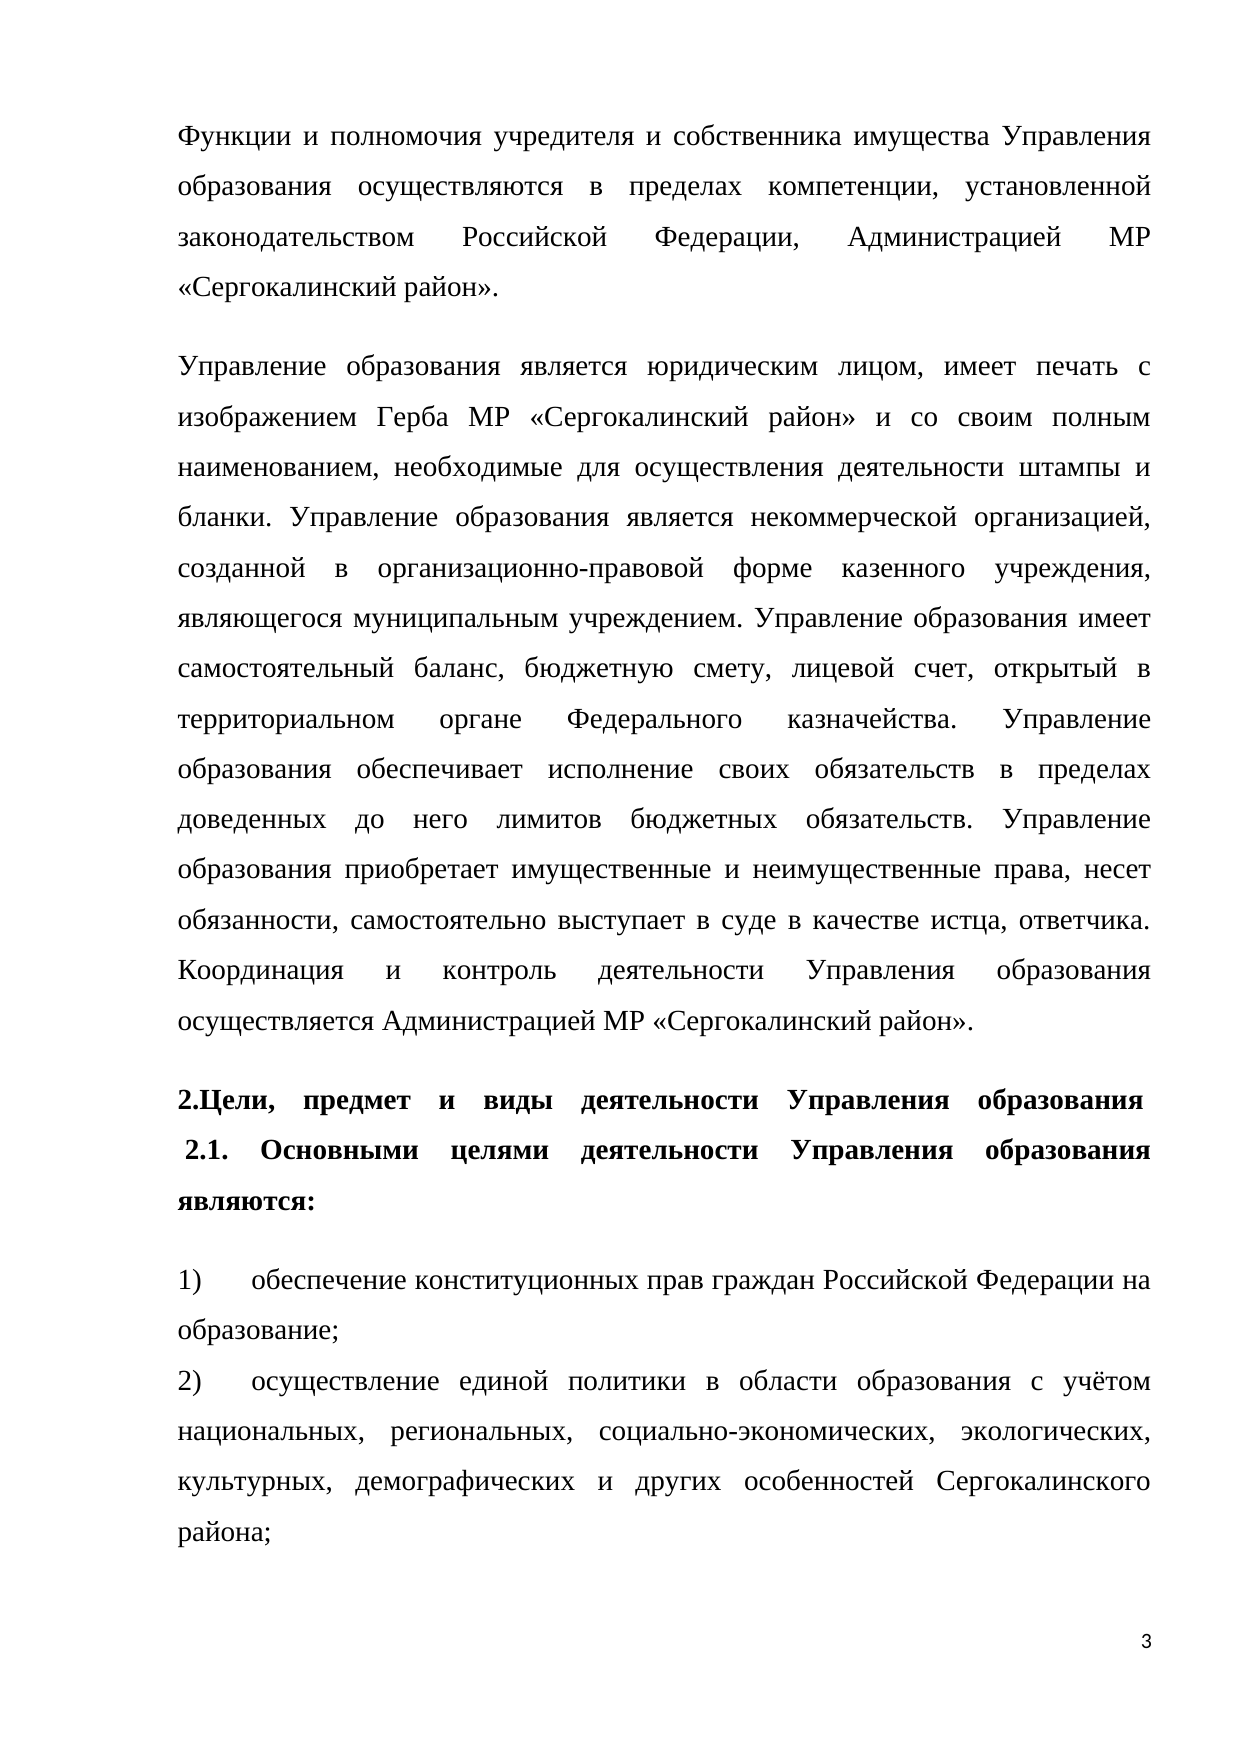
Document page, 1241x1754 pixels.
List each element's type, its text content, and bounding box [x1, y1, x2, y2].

list обеспечение конституционных прав граждан Российской Федерации на образование; [177, 1262, 1152, 1346]
list осуществление единой политики в области образования с учётом национальных, региональных, социально-экономических, экологических, культурных, демографических и других особенностей Сергокалинского района; [177, 1363, 1152, 1547]
text Управление образования является юридическим лицом, имеет печать с изображением Герба МР «Сергокалинский район» и со своим полным наименованием, необходимые для осуществления деятельности штампы и бланки. Управление образования является некоммерческой организацией, созданной в организационно-правовой форме казенного учреждения, являющегося муниципальным учреждением. Управление образования имеет самостоятельный баланс, бюджетную смету, лицевой счет, открытый в территориальном органе Федерального казначейства. Управление образования обеспечивает исполнение своих обязательств в пределах доведенных до него лимитов бюджетных обязательств. Управление образования приобретает имущественные и неимущественные права, несет обязанности, самостоятельно выступает в суде в качестве истца, ответчика. Координация и контроль деятельности Управления образования осуществляется Администрацией МР «Сергокалинский район». [177, 348, 1152, 1036]
text Функции и полномочия учредителя и собственника имущества Управления образования осуществляются в пределах компетенции, установленной законодательством Российской Федерации, Администрацией МР «Сергокалинский район». [177, 118, 1152, 303]
text 2.Цели, предмет и виды деятельности Управления образования 2.1. Основными целями деятельности Управления образования являются: [177, 1082, 1152, 1216]
